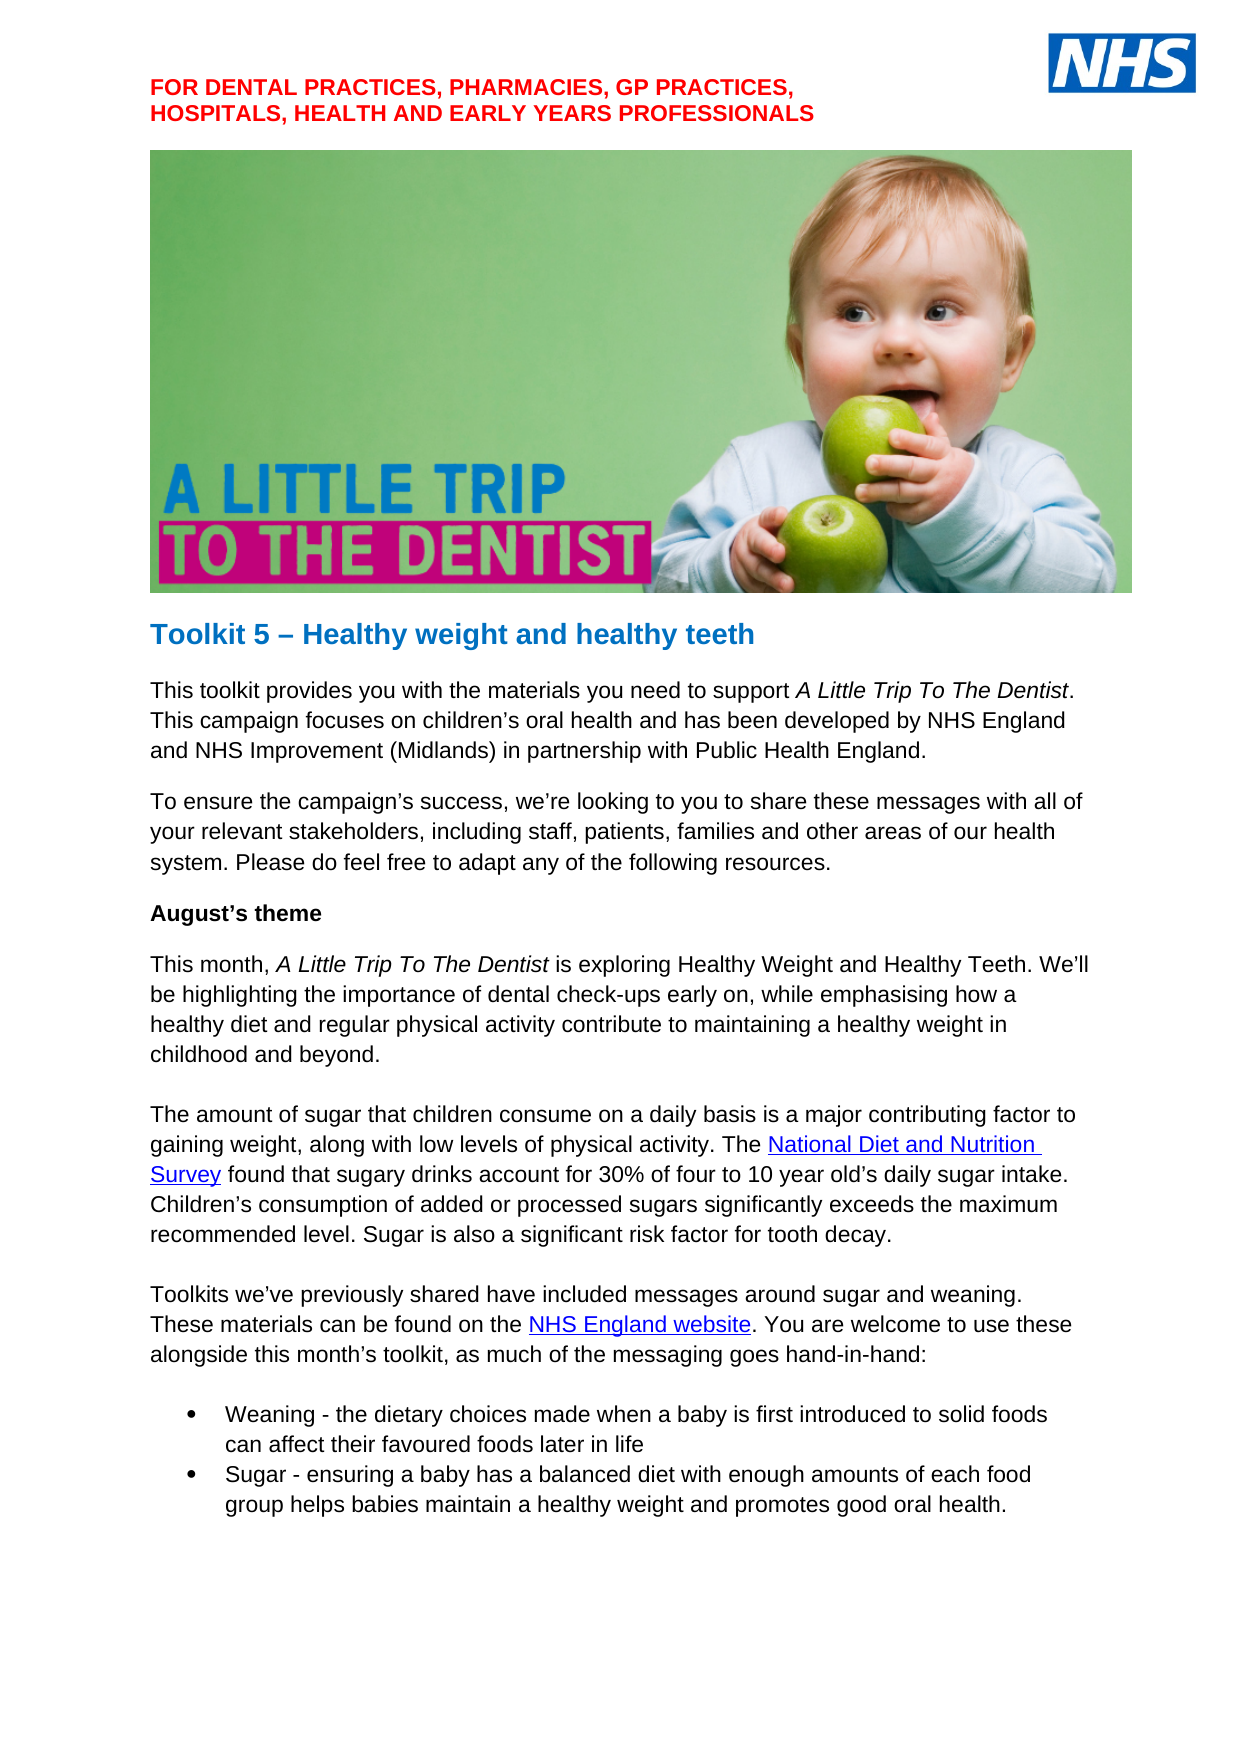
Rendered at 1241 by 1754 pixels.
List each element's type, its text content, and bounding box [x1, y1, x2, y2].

text Toolkits we’ve previously shared have included messages around sugar and weaning. These materials can be found on the NHS England website. You are welcome to use these alongside this month’s toolkit, as much of the messaging goes hand-in-hand: [150, 1281, 1090, 1367]
text The amount of sugar that children consume on a daily basis is a major contributing factor to gaining weight, along with low levels of physical activity. The National Diet and Nutrition Survey found that sugary drinks account for 30% of four to 10 year old’s daily sugar intake. Children’s consumption of added or processed sugars significantly exceeds the maximum recommended level. Sugar is also a significant risk factor for tooth decay. [150, 1101, 1090, 1248]
text August’s theme [150, 899, 1090, 926]
text To ensure the campaign’s success, we’re looking to you to share these messages with all of your relevant stakeholders, including staff, patients, families and other areas of our health system. Please do feel free to adapt any of the following resources. [150, 788, 1090, 875]
list Weaning - the dietary choices made when a baby is first introduced to solid foods can affect their favoured foods later in life [187, 1401, 1090, 1457]
picture [150, 150, 1132, 593]
text Toolkit 5 – Healthy weight and healthy teeth [150, 617, 1090, 651]
text This month, A Little Trip To The Dentist is exploring Healthy Weight and Healthy Teeth. We’ll be highlighting the importance of dental check-ups early on, while emphasising how a healthy diet and regular physical activity contribute to maintaining a healthy weight in childhood and beyond. [150, 951, 1090, 1067]
list Sugar - ensuring a baby has a balanced diet with enough amounts of each food group helps babies maintain a healthy weight and promotes good oral health. [187, 1461, 1090, 1517]
text This toolkit provides you with the materials you need to support A Little Trip To The Dentist. This campaign focuses on children’s oral health and has been developed by NHS England and NHS Improvement (Midlands) in partnership with Public Health England. [150, 677, 1090, 763]
